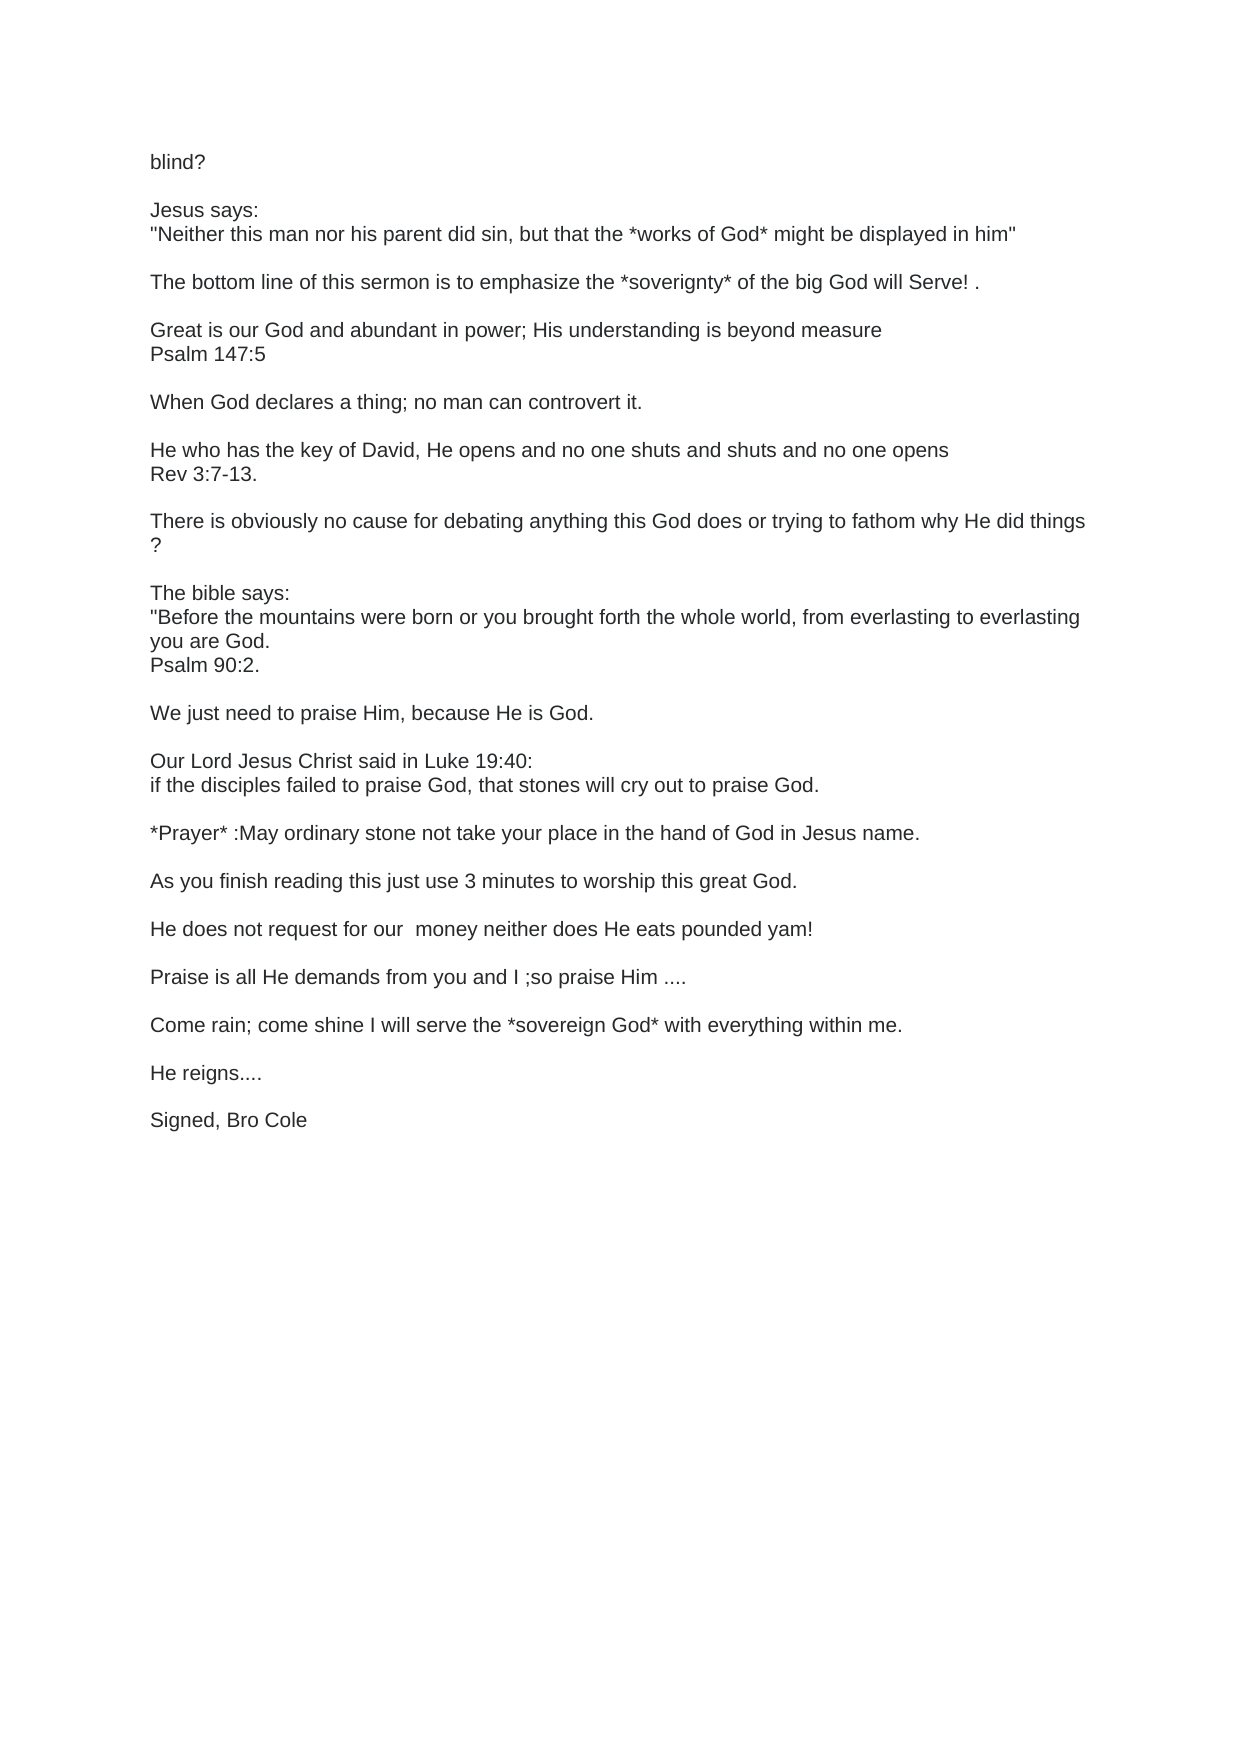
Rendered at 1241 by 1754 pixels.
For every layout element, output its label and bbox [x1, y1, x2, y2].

text [150, 150, 1090, 1132]
